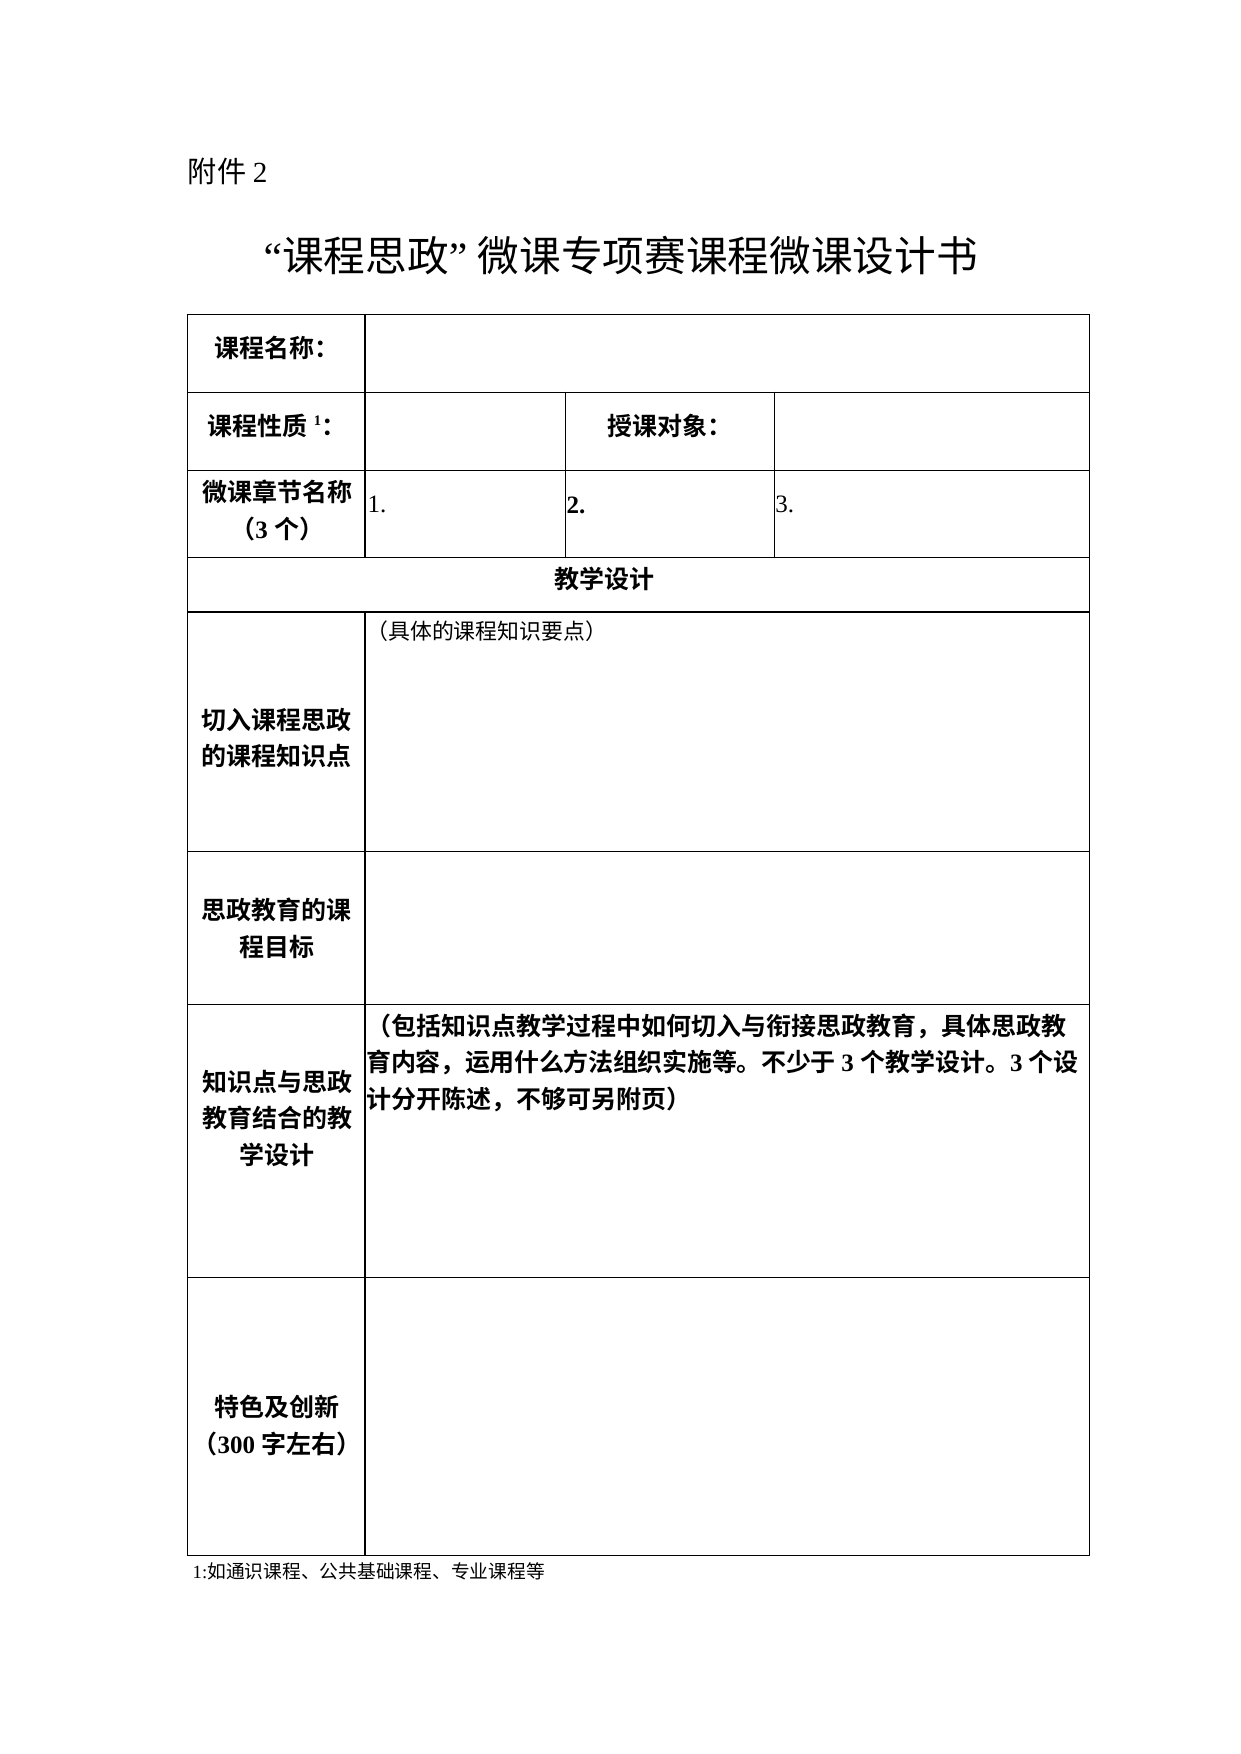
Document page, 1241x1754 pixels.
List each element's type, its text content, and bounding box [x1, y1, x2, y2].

table_cell 3. [775, 471, 1089, 557]
table_cell 特色及创新 （300 字左右） [188, 1278, 364, 1555]
table_cell 切入课程思政的课程知识点 [188, 613, 364, 851]
table_cell 微课章节名称 （3 个） [188, 471, 364, 557]
table_cell 思政教育的课程目标 [188, 852, 364, 1003]
text 1:如通识课程、公共基础课程、专业课程等 [192, 1556, 1126, 1584]
table_cell （包括知识点教学过程中如何切入与衔接思政教育，具体思政教育内容，运用什么方法组织实施等。不少于 3 个教学设计。3 个设计分开陈述，不够可另附页） [366, 1005, 1089, 1277]
table_cell 2. [566, 471, 774, 557]
table_cell 课程性质 1： [188, 393, 364, 469]
table_cell [366, 852, 1089, 1003]
table_cell 教学设计 [188, 558, 1089, 611]
table_header 课程名称： [188, 315, 364, 392]
table_cell [366, 1278, 1089, 1555]
table_cell 授课对象： [566, 393, 774, 469]
table_cell 知识点与思政教育结合的教学设计 [188, 1005, 364, 1277]
table_cell 1. [366, 471, 565, 557]
table_cell [366, 393, 565, 469]
subtitle “课程思政” 微课专项赛课程微课设计书 [261, 223, 979, 284]
table_cell （具体的课程知识要点） [366, 613, 1089, 851]
table_cell [775, 393, 1089, 469]
table_header [366, 315, 1089, 392]
text 附件 2 [188, 148, 1126, 191]
